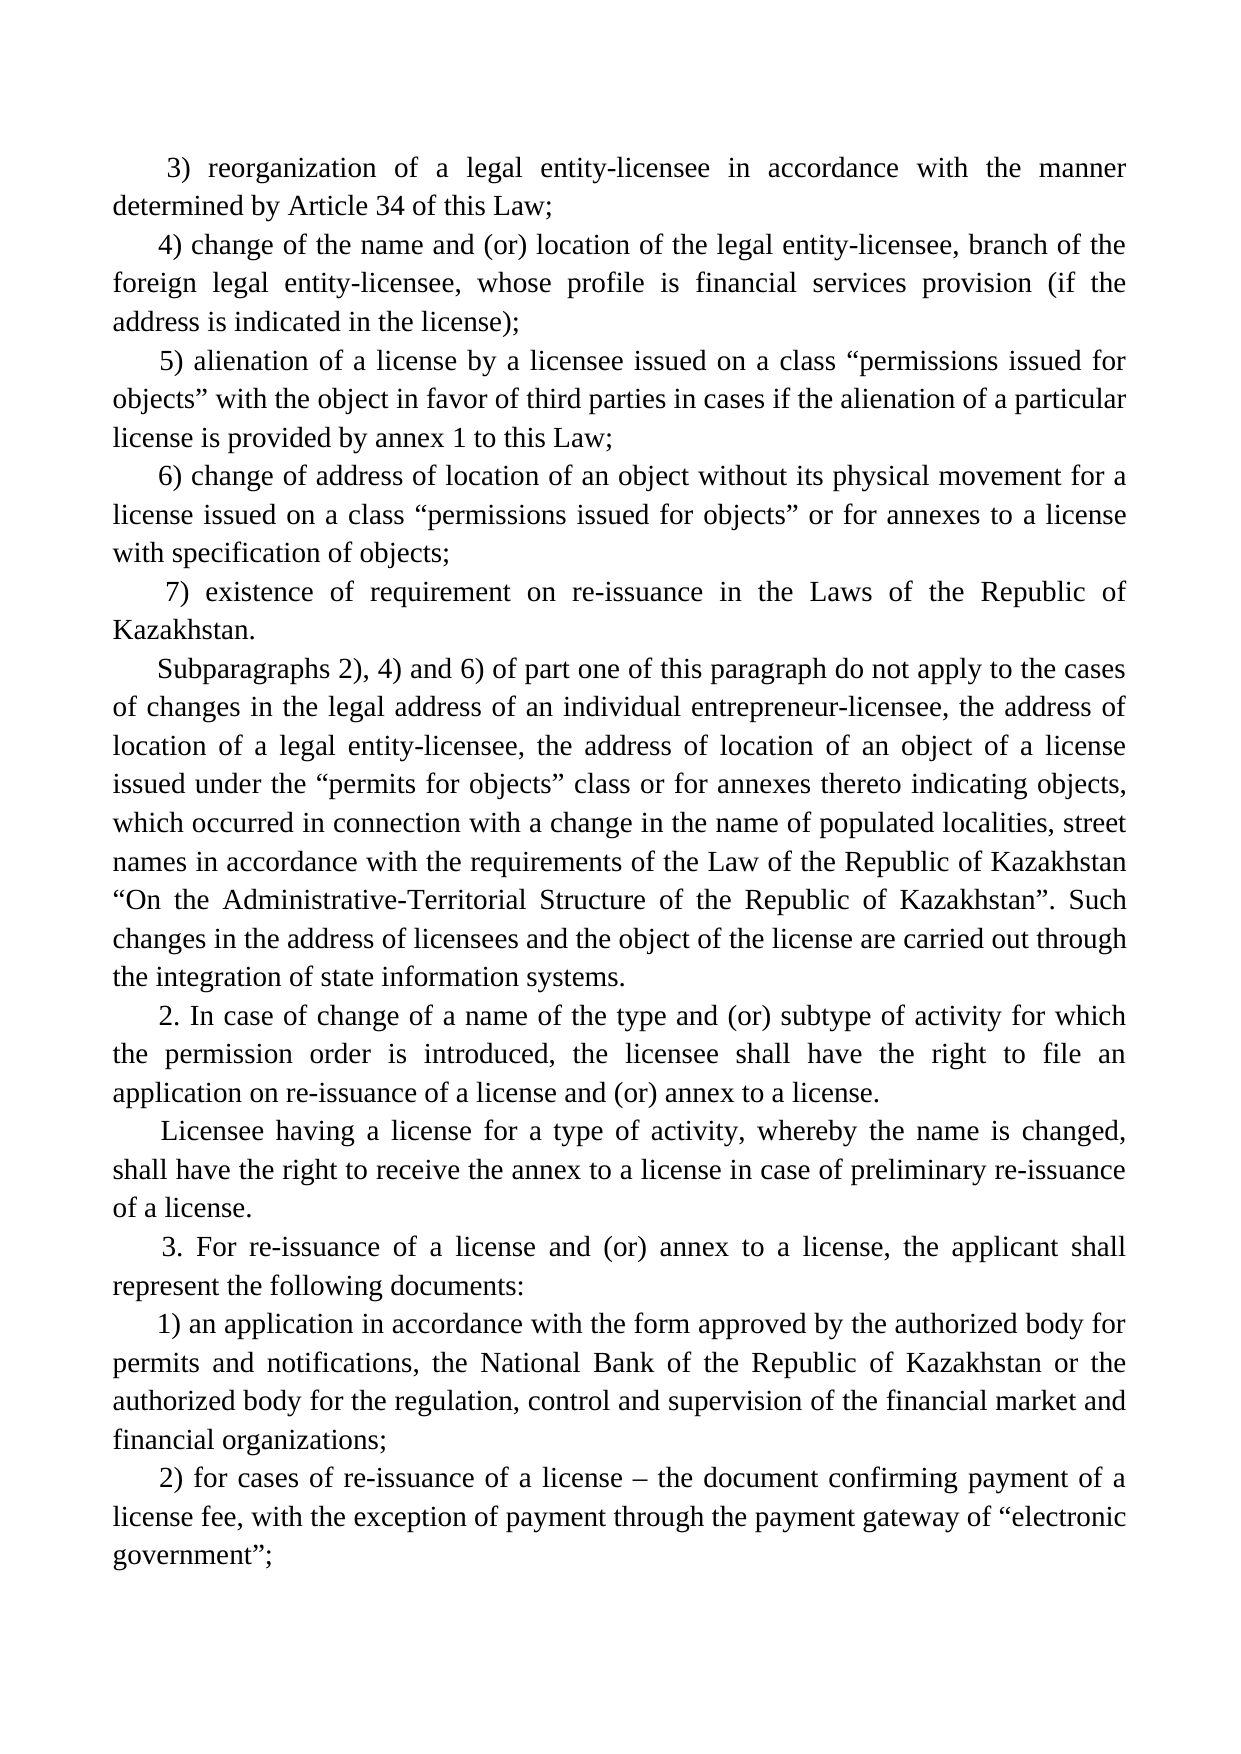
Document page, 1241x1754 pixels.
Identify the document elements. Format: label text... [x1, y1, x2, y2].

text Licensee having a license for a type of activity, whereby the name is changed, shall have the right to receive the annex to a license in case of preliminary re-issuance of a license. [112, 1113, 1128, 1224]
text 1) an application in accordance with the form approved by the authorized body for permits and notifications, the National Bank of the Republic of Kazakhstan or the authorized body for the regulation, control and supervision of the financial market and financial organizations; [112, 1306, 1128, 1455]
text 7) existence of requirement on re-issuance in the Laws of the Republic of Kazakhstan. [112, 574, 1128, 646]
text Subparagraphs 2), 4) and 6) of part one of this paragraph do not apply to the cases of changes in the legal address of an individual entrepreneur-licensee, the address of location of a legal entity-licensee, the address of location of an object of a license issued under the “permits for objects” class or for annexes thereto indicating objects, which occurred in connection with a change in the name of populated localities, street names in accordance with the requirements of the Law of the Republic of Kazakhstan “On the Administrative-Territorial Structure of the Republic of Kazakhstan”. Such changes in the address of licensees and the object of the license are carried out through the integration of state information systems. [112, 651, 1128, 993]
text 3. For re-issuance of a license and (or) annex to a license, the applicant shall represent the following documents: [112, 1229, 1128, 1301]
text 3) reorganization of a legal entity-licensee in accordance with the manner determined by Article 34 of this Law; [112, 150, 1128, 222]
text 2) for cases of re-issuance of a license – the document confirming payment of a license fee, with the exception of payment through the payment gateway of “electronic government”; [112, 1460, 1128, 1571]
text 5) alienation of a license by a licensee issued on a class “permissions issued for objects” with the object in favor of third parties in cases if the alienation of a particular license is provided by annex 1 to this Law; [112, 343, 1128, 453]
text 2. In case of change of a name of the type and (or) subtype of activity for which the permission order is introduced, the licensee shall have the right to file an application on re-issuance of a license and (or) annex to a license. [112, 998, 1128, 1108]
text 4) change of the name and (or) location of the legal entity-licensee, branch of the foreign legal entity-licensee, whose profile is financial services provision (if the address is indicated in the license); [112, 227, 1128, 338]
text 6) change of address of location of an object without its physical movement for a license issued on a class “permissions issued for objects” or for annexes to a license with specification of objects; [112, 458, 1128, 569]
